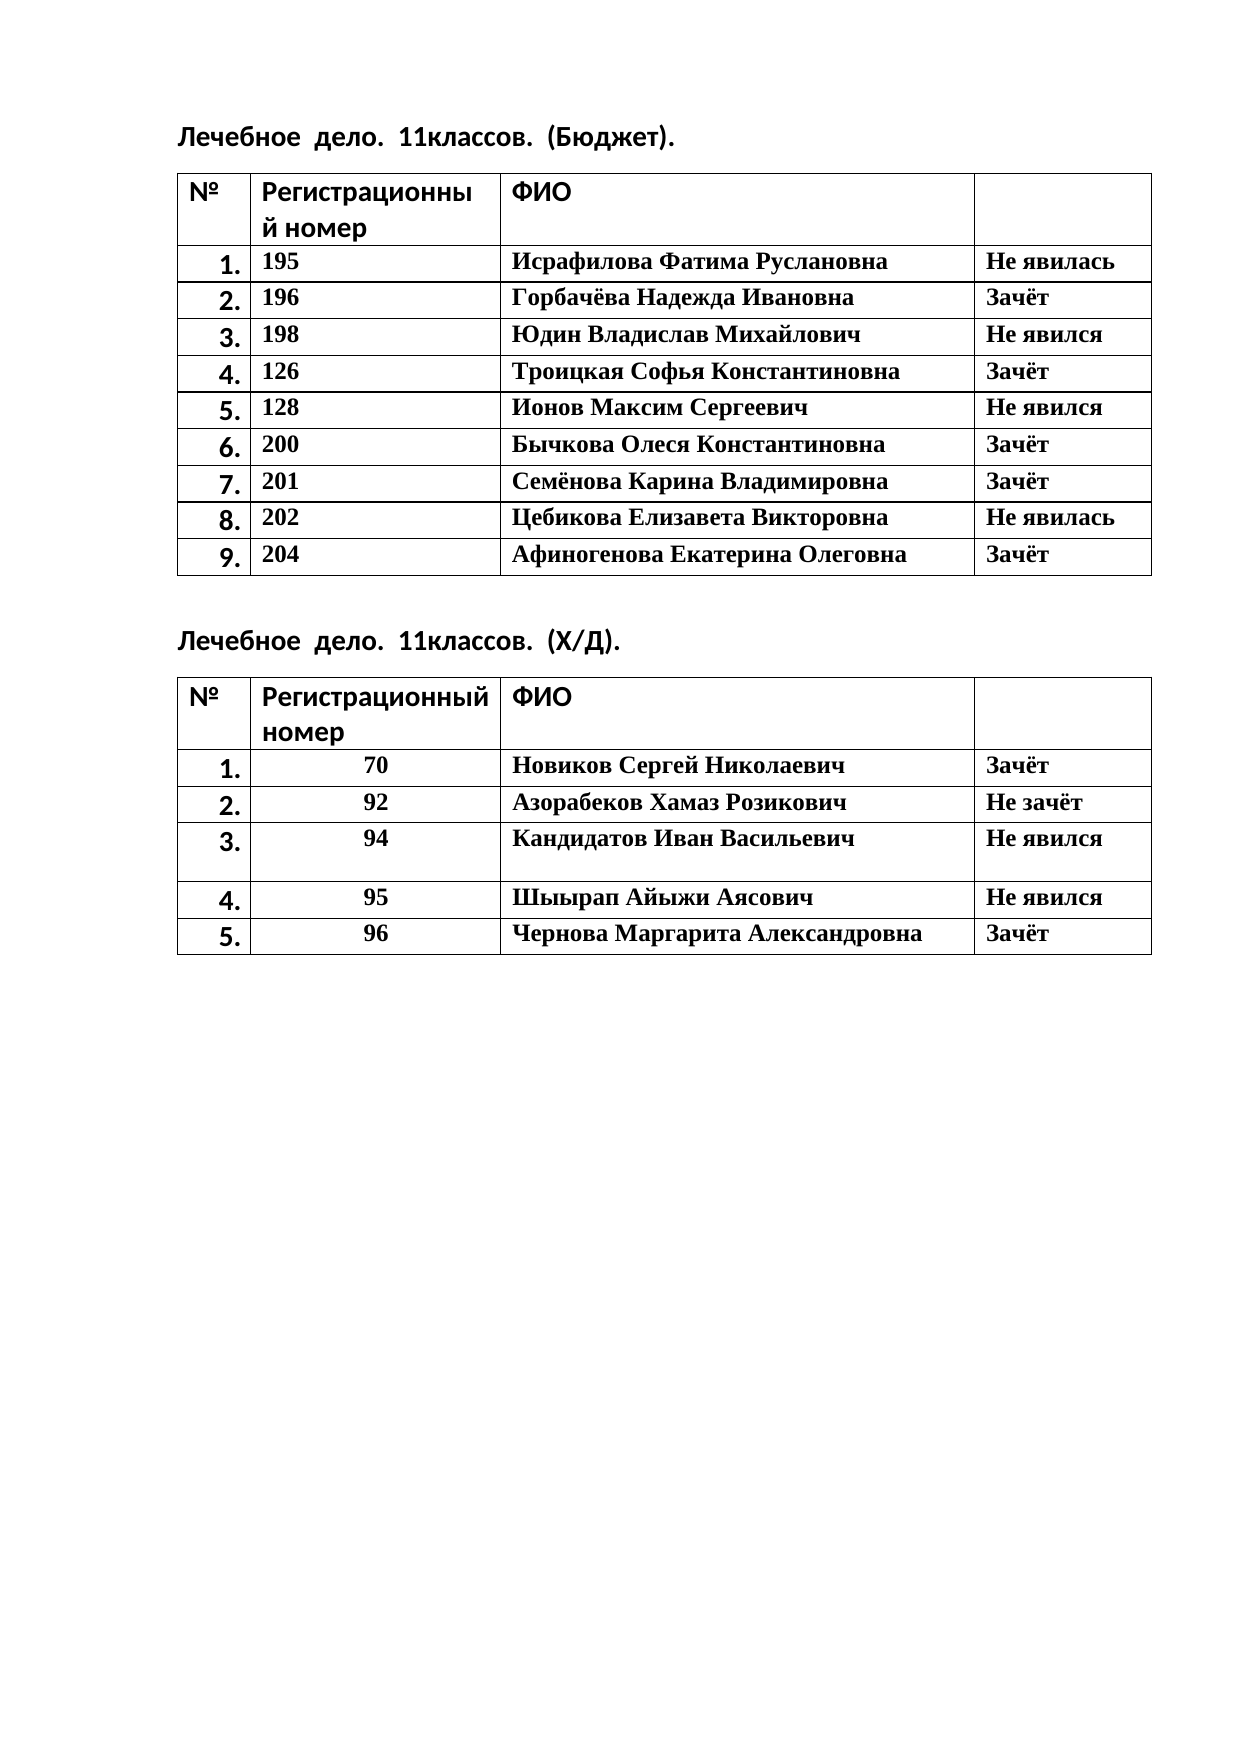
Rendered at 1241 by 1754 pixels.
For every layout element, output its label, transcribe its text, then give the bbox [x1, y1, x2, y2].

table_cell Исрафилова Фатима Руслановна [501, 246, 974, 281]
table_cell Бычкова Олеся Константиновна [501, 429, 974, 465]
table_cell [178, 356, 250, 391]
table_cell Цебикова Елизавета Викторовна [501, 503, 974, 538]
table_cell Ионов Максим Сергеевич [501, 393, 974, 428]
table_cell [178, 393, 250, 428]
table_cell Кандидатов Иван Васильевич [501, 823, 974, 881]
table_cell Афиногенова Екатерина Олеговна [501, 539, 974, 575]
table_cell 204 [251, 539, 500, 575]
table_cell 198 [251, 319, 500, 355]
table_cell 126 [251, 356, 500, 391]
table_cell [178, 429, 250, 465]
table_header [975, 678, 1151, 749]
table_cell 128 [251, 393, 500, 428]
table_cell Не зачёт [975, 787, 1151, 822]
table_cell [178, 787, 250, 822]
table_cell [178, 283, 250, 318]
table_cell Зачёт [975, 429, 1151, 465]
table_cell Не явился [975, 393, 1151, 428]
table_cell Чернова Маргарита Александровна [501, 919, 974, 954]
table_cell [178, 503, 250, 538]
table_cell [178, 882, 250, 917]
table_cell Горбачёва Надежда Ивановна [501, 283, 974, 318]
table_cell [178, 319, 250, 355]
table_header [975, 174, 1151, 245]
table_cell Троицкая Софья Константиновна [501, 356, 974, 391]
table_cell [178, 466, 250, 501]
table_cell 94 [251, 823, 500, 881]
table_cell Не явилась [975, 503, 1151, 538]
table_cell Не явился [975, 882, 1151, 917]
table_cell 200 [251, 429, 500, 465]
table_cell 70 [251, 750, 500, 786]
table_header № [178, 174, 250, 245]
table_cell Зачёт [975, 283, 1151, 318]
table_cell 202 [251, 503, 500, 538]
table_cell Зачёт [975, 919, 1151, 954]
table_cell [178, 539, 250, 575]
table_cell 92 [251, 787, 500, 822]
table_cell Зачёт [975, 539, 1151, 575]
table_cell Юдин Владислав Михайлович [501, 319, 974, 355]
table_cell Семёнова Карина Владимировна [501, 466, 974, 501]
table_header Регистрационный номер [251, 678, 500, 749]
table_header ФИО [501, 174, 974, 245]
table_cell [178, 919, 250, 954]
table_cell Шыырап Айыжи Аясович [501, 882, 974, 917]
table_cell 95 [251, 882, 500, 917]
text Лечебное дело. 11классов. (Х/Д). [177, 622, 1152, 658]
table_cell Зачёт [975, 750, 1151, 786]
table_cell Не явился [975, 319, 1151, 355]
table_cell 196 [251, 283, 500, 318]
table_cell Зачёт [975, 356, 1151, 391]
table_cell [178, 823, 250, 881]
table_cell [178, 750, 250, 786]
table_cell 96 [251, 919, 500, 954]
table_cell Зачёт [975, 466, 1151, 501]
table_header № [178, 678, 250, 749]
table_cell 195 [251, 246, 500, 281]
table_cell Азорабеков Хамаз Розикович [501, 787, 974, 822]
table_cell 201 [251, 466, 500, 501]
table_cell Новиков Сергей Николаевич [501, 750, 974, 786]
table_cell Не явилась [975, 246, 1151, 281]
table_cell [178, 246, 250, 281]
table_header ФИО [501, 678, 974, 749]
text Лечебное дело. 11классов. (Бюджет). [177, 118, 1152, 154]
table_cell Не явился [975, 823, 1151, 881]
table_header Регистрационный номер [251, 174, 500, 245]
